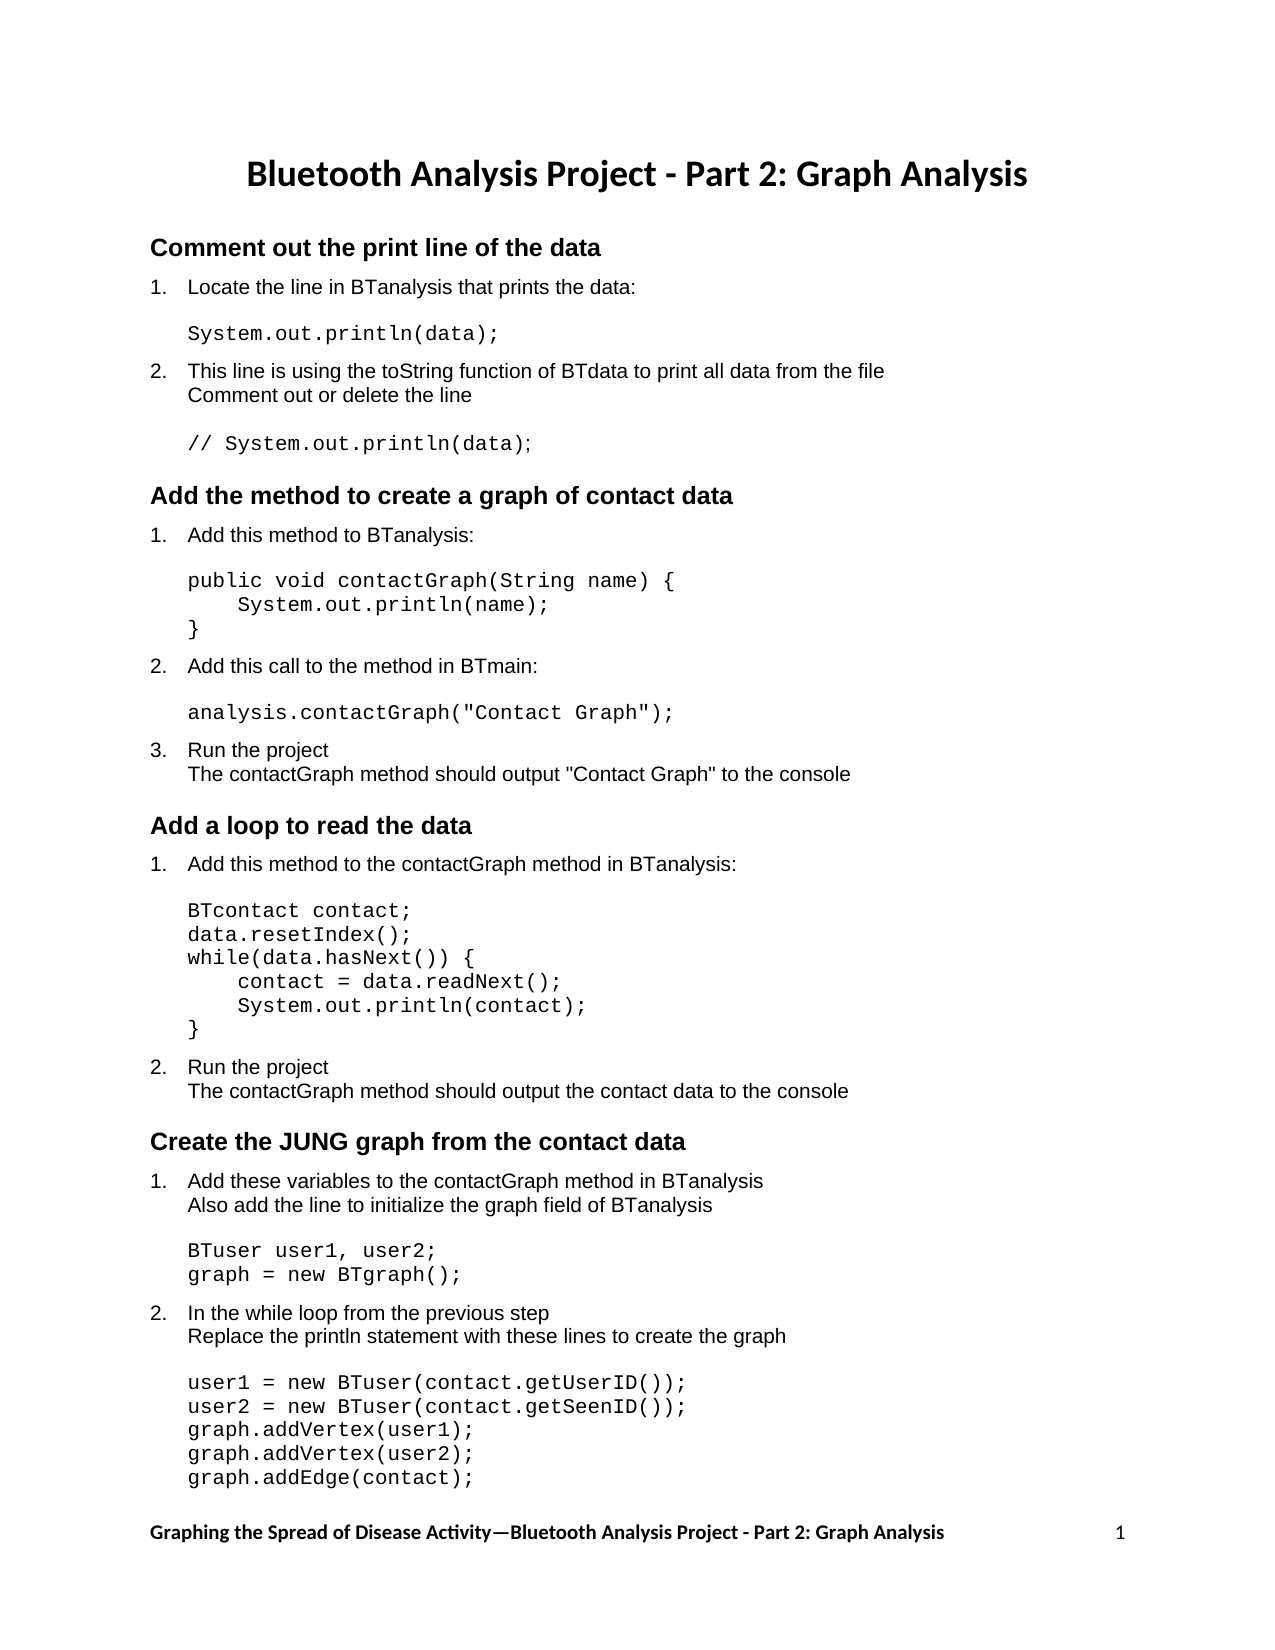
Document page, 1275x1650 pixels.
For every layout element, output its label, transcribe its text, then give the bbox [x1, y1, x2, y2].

subtitle Add a loop to read the data [150, 811, 1125, 840]
list Add this call to the method in BTmain: analysis.contactGraph("Contact Graph"); [150, 654, 1125, 726]
subtitle Comment out the print line of the data [150, 233, 1125, 262]
list Add this method to the contactGraph method in BTanalysis: BTcontact contact; data.resetIndex(); while(data.hasNext()) { contact = data.readNext(); System.out.println(contact); } [150, 852, 1125, 1042]
text Bluetooth Analysis Project - Part 2: Graph Analysis [150, 150, 1125, 196]
list Locate the line in BTanalysis that prints the data: System.out.println(data); [150, 274, 1125, 346]
list Add this method to BTanalysis: public void contactGraph(String name) { System.out.println(name); } [150, 523, 1125, 641]
list Run the project The contactGraph method should output "Contact Graph" to the console [150, 738, 1125, 786]
list In the while loop from the previous step Replace the println statement with these lines to create the graph user1 = new BTuser(contact.getUserID()); user2 = new BTuser(contact.getSeenID()); graph.addVertex(user1); graph.addVertex(user2); graph.addEdge(contact); [150, 1300, 1125, 1490]
list Run the project The contactGraph method should output the contact data to the console [150, 1054, 1125, 1102]
list This line is using the toString function of BTdata to print all data from the file Comment out or delete the line // System.out.println(data); [150, 359, 1125, 456]
subtitle Add the method to create a graph of contact data [150, 481, 1125, 510]
list Add these variables to the contactGraph method in BTanalysis Also add the line to initialize the graph field of BTanalysis BTuser user1, user2; graph = new BTgraph(); [150, 1169, 1125, 1288]
subtitle Create the JUNG graph from the contact data [150, 1127, 1125, 1156]
